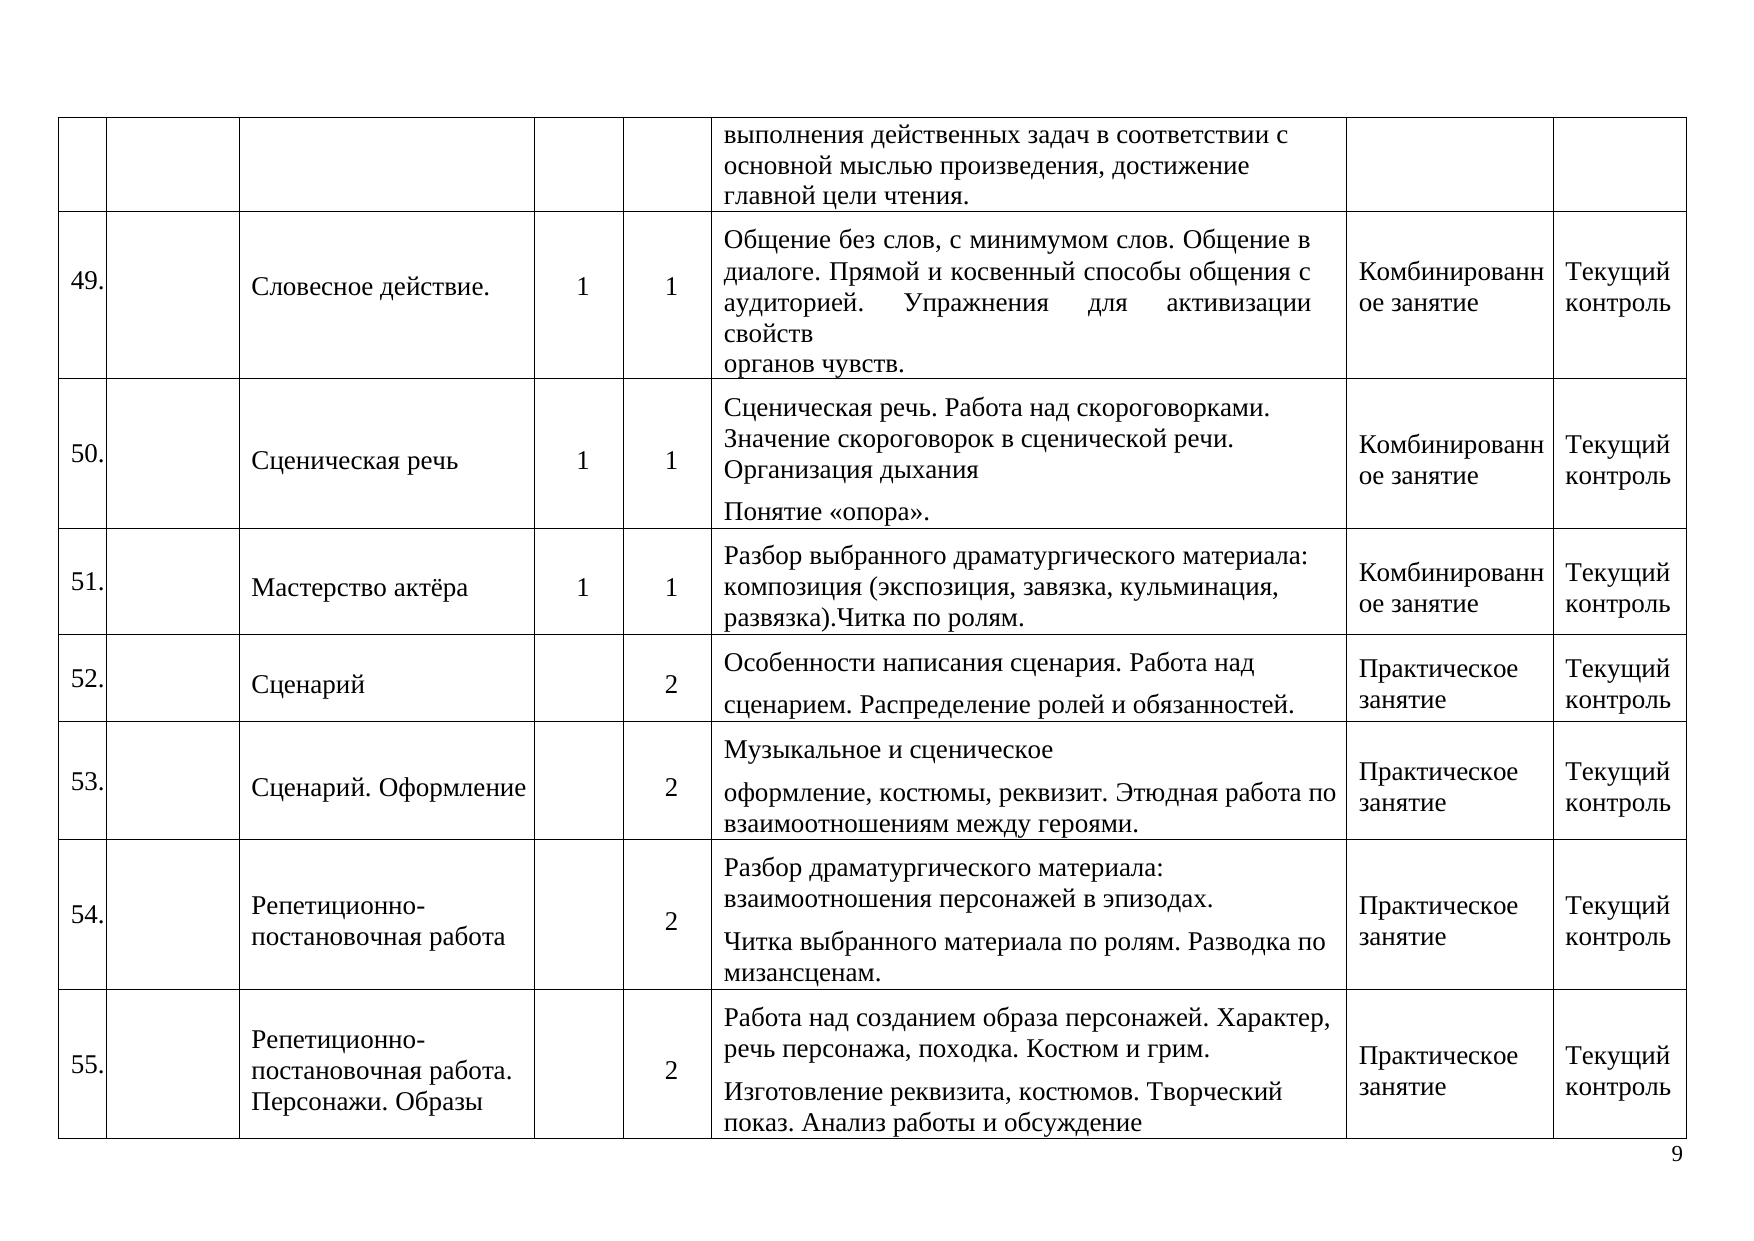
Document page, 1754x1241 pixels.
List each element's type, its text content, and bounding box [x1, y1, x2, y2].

table_header [59, 118, 106, 211]
table_cell 2 [624, 990, 711, 1138]
table_header [535, 118, 623, 211]
table_cell Комбинированн ое занятие [1347, 529, 1553, 633]
table_cell [107, 635, 239, 721]
table_cell Музыкальное и сценическое оформление, костюмы, реквизит. Этюдная работа по взаимоотношениям между героями. [712, 722, 1346, 839]
table_cell 2 [624, 722, 711, 839]
table_header выполнения действенных задач в соответствии с основной мыслью произведения, достижение главной цели чтения. [712, 118, 1346, 211]
table_cell Репетиционно- постановочная работа. Персонажи. Образы [240, 990, 534, 1138]
table_cell [535, 722, 623, 839]
table_cell 54. [59, 840, 106, 989]
table_cell Сценарий. Оформление [240, 722, 534, 839]
table_cell Сценическая речь. Работа над скороговорками. Значение скороговорок в сценической речи. Организация дыхания Понятие «опора». [712, 379, 1346, 527]
table_cell [535, 840, 623, 989]
table_cell Текущий контроль [1554, 635, 1686, 721]
table_cell 1 [535, 212, 623, 378]
table_cell 1 [624, 529, 711, 633]
table_header [624, 118, 711, 211]
table_cell Практическое занятие [1347, 990, 1553, 1138]
table_cell Текущий контроль [1554, 212, 1686, 378]
table_cell [535, 990, 623, 1138]
table_cell Комбинированн ое занятие [1347, 379, 1553, 527]
table_cell Текущий контроль [1554, 990, 1686, 1138]
table_cell Работа над созданием образа персонажей. Характер, речь персонажа, походка. Костюм и грим. Изготовление реквизита, костюмов. Творческий показ. Анализ работы и обсуждение [712, 990, 1346, 1138]
table_cell Репетиционно- постановочная работа [240, 840, 534, 989]
table_cell 1 [624, 379, 711, 527]
table_cell [107, 379, 239, 527]
table_cell 53. [59, 722, 106, 839]
table_cell Текущий контроль [1554, 722, 1686, 839]
table_cell Словесное действие. [240, 212, 534, 378]
table_cell 1 [535, 379, 623, 527]
table_cell 49. [59, 212, 106, 378]
table_header [1347, 118, 1553, 211]
table_cell Сценарий [240, 635, 534, 721]
table_cell 52. [59, 635, 106, 721]
table_cell [107, 212, 239, 378]
table_cell [107, 840, 239, 989]
table_cell 1 [535, 529, 623, 633]
table_cell 55. [59, 990, 106, 1138]
table_cell Практическое занятие [1347, 635, 1553, 721]
table_cell Мастерство актёра [240, 529, 534, 633]
table_cell 2 [624, 635, 711, 721]
table_cell Разбор выбранного драматургического материала: композиция (экспозиция, завязка, кульминация, развязка).Читка по ролям. [712, 529, 1346, 633]
table_cell Комбинированн ое занятие [1347, 212, 1553, 378]
table_cell Практическое занятие [1347, 840, 1553, 989]
table_cell 51. [59, 529, 106, 633]
table_cell Текущий контроль [1554, 379, 1686, 527]
table_cell Разбор драматургического материала: взаимоотношения персонажей в эпизодах. Читка выбранного материала по ролям. Разводка по мизансценам. [712, 840, 1346, 989]
table_cell Текущий контроль [1554, 529, 1686, 633]
table_cell Особенности написания сценария. Работа над сценарием. Распределение ролей и обязанностей. [712, 635, 1346, 721]
table_cell Общение без слов, с минимумом слов. Общение в диалоге. Прямой и косвенный способы общения с аудиторией. Упражнения для активизации свойств органов чувств. [712, 212, 1346, 378]
table_cell [535, 635, 623, 721]
table_cell [107, 722, 239, 839]
table_header [240, 118, 534, 211]
table_cell 50. [59, 379, 106, 527]
table_cell [107, 529, 239, 633]
table_cell Сценическая речь [240, 379, 534, 527]
table_cell 1 [624, 212, 711, 378]
table_cell 2 [624, 840, 711, 989]
table_cell Текущий контроль [1554, 840, 1686, 989]
table_cell [107, 990, 239, 1138]
table_cell Практическое занятие [1347, 722, 1553, 839]
table_header [107, 118, 239, 211]
table_header [1554, 118, 1686, 211]
